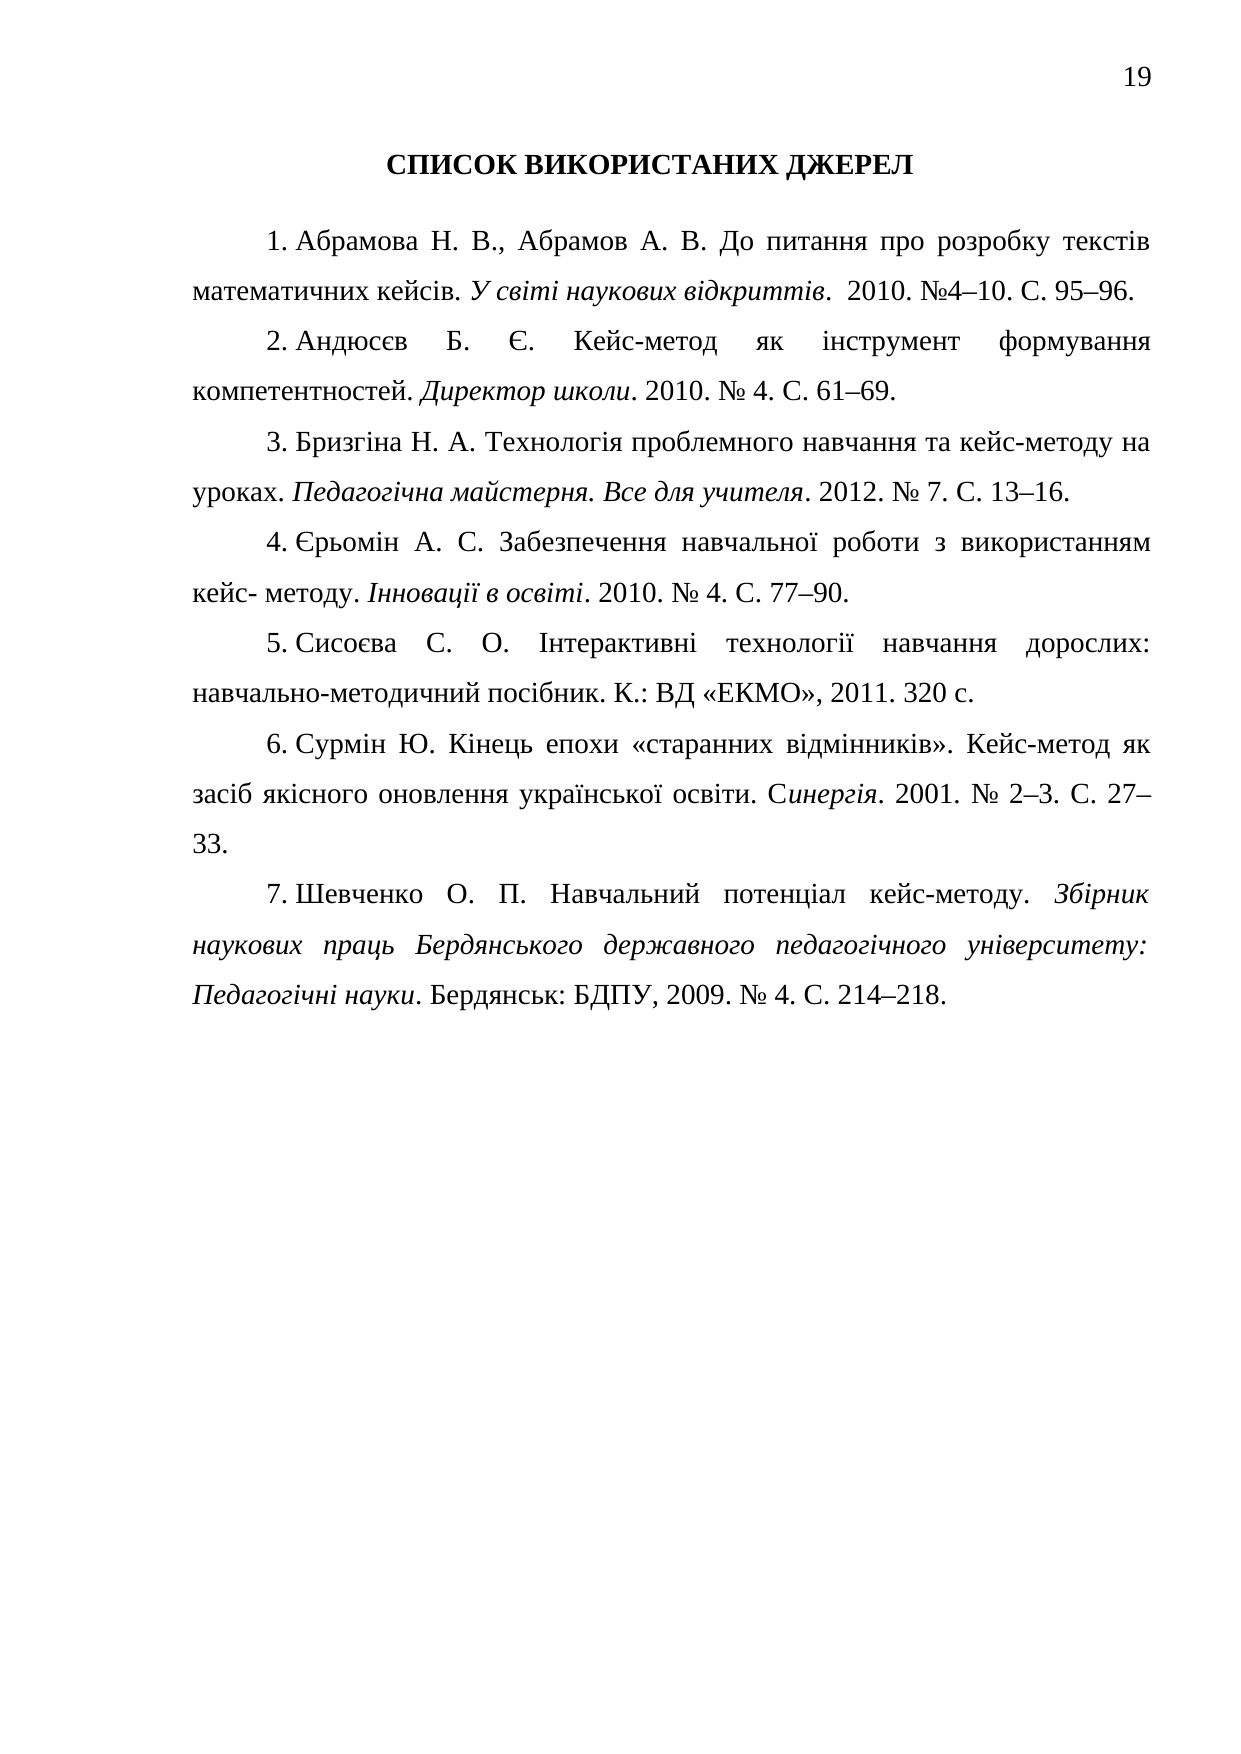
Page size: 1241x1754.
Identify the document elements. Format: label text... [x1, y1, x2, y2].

text Бризгіна Н. А. Технологія проблемного навчання та кейс-методу на уроках. Педагогічна майстерня. Все для учителя. 2012. № 7. С. 13–16. [192, 424, 1152, 508]
text Шевченко О. П. Навчальний потенціал кейс-методу. Збірник наукових праць Бердянського державного педагогічного університету: Педагогічні науки. Бердянськ: БДПУ, 2009. № 4. С. 214–218. [192, 877, 1152, 1011]
text Андюсєв Б. Є. Кейс-метод як інструмент формування компетентностей. Директор школи. 2010. № 4. С. 61–69. [192, 323, 1152, 407]
text Єрьомін А. С. Забезпечення навчальної роботи з використанням кейс- методу. Інновації в освіті. 2010. № 4. С. 77–90. [192, 524, 1152, 608]
text Сурмін Ю. Кінець епохи «старанних відмінників». Кейс-метод як засіб якісного оновлення української освіти. Синергія. 2001. № 2–3. С. 27–33. [192, 726, 1152, 860]
subtitle СПИСОК ВИКОРИСТАНИХ ДЖЕРЕЛ [148, 147, 1152, 181]
text Абрамова Н. В., Абрамов А. В. До питання про розробку текстів математичних кейсів. У світі наукових відкриттів. 2010. №4–10. С. 95–96. [192, 223, 1152, 306]
text Сисоєва С. О. Інтерактивні технології навчання дорослих: навчально-методичний посібник. К.: ВД «ЕКМО», 2011. 320 с. [192, 625, 1152, 709]
